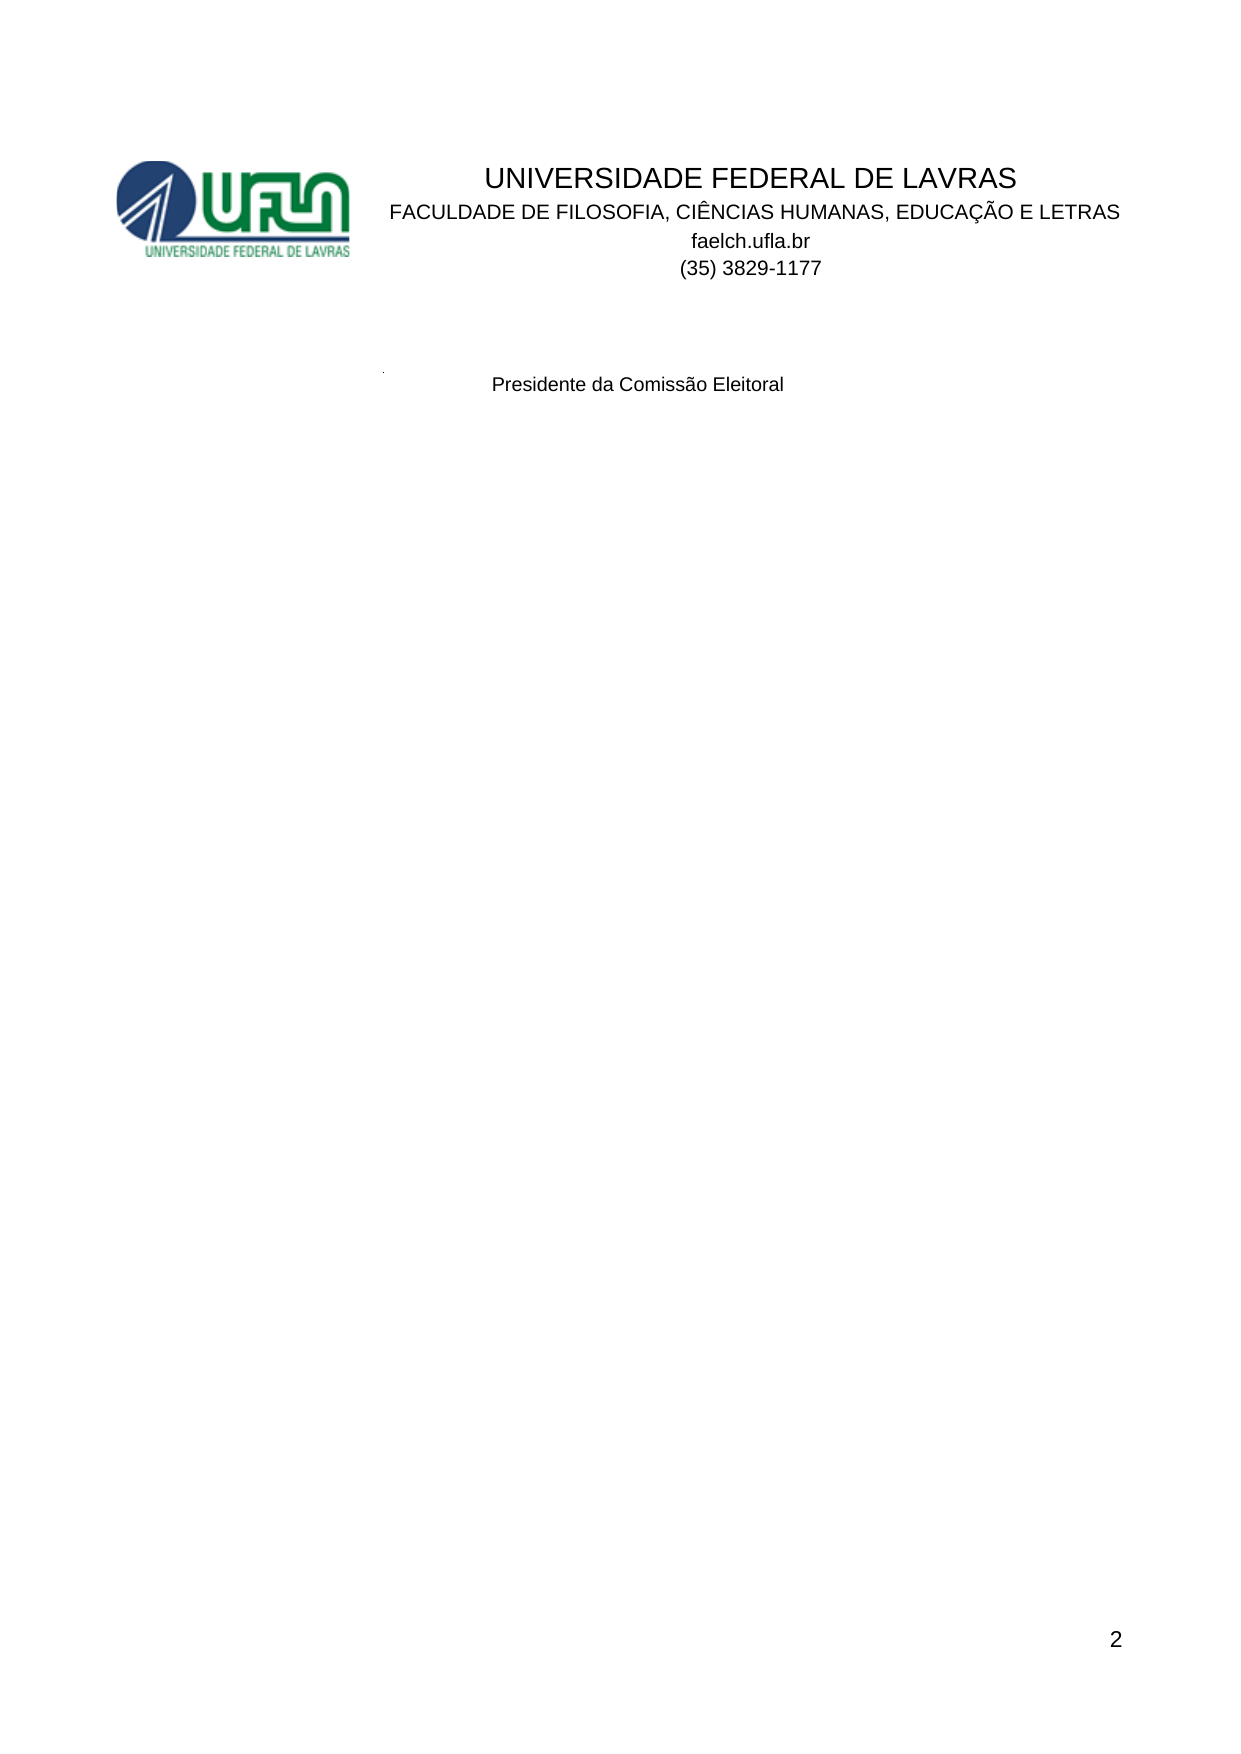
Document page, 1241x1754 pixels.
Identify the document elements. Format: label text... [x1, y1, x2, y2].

picture [116, 161, 350, 257]
text Presidente da Comissão Eleitoral [118, 369, 789, 395]
